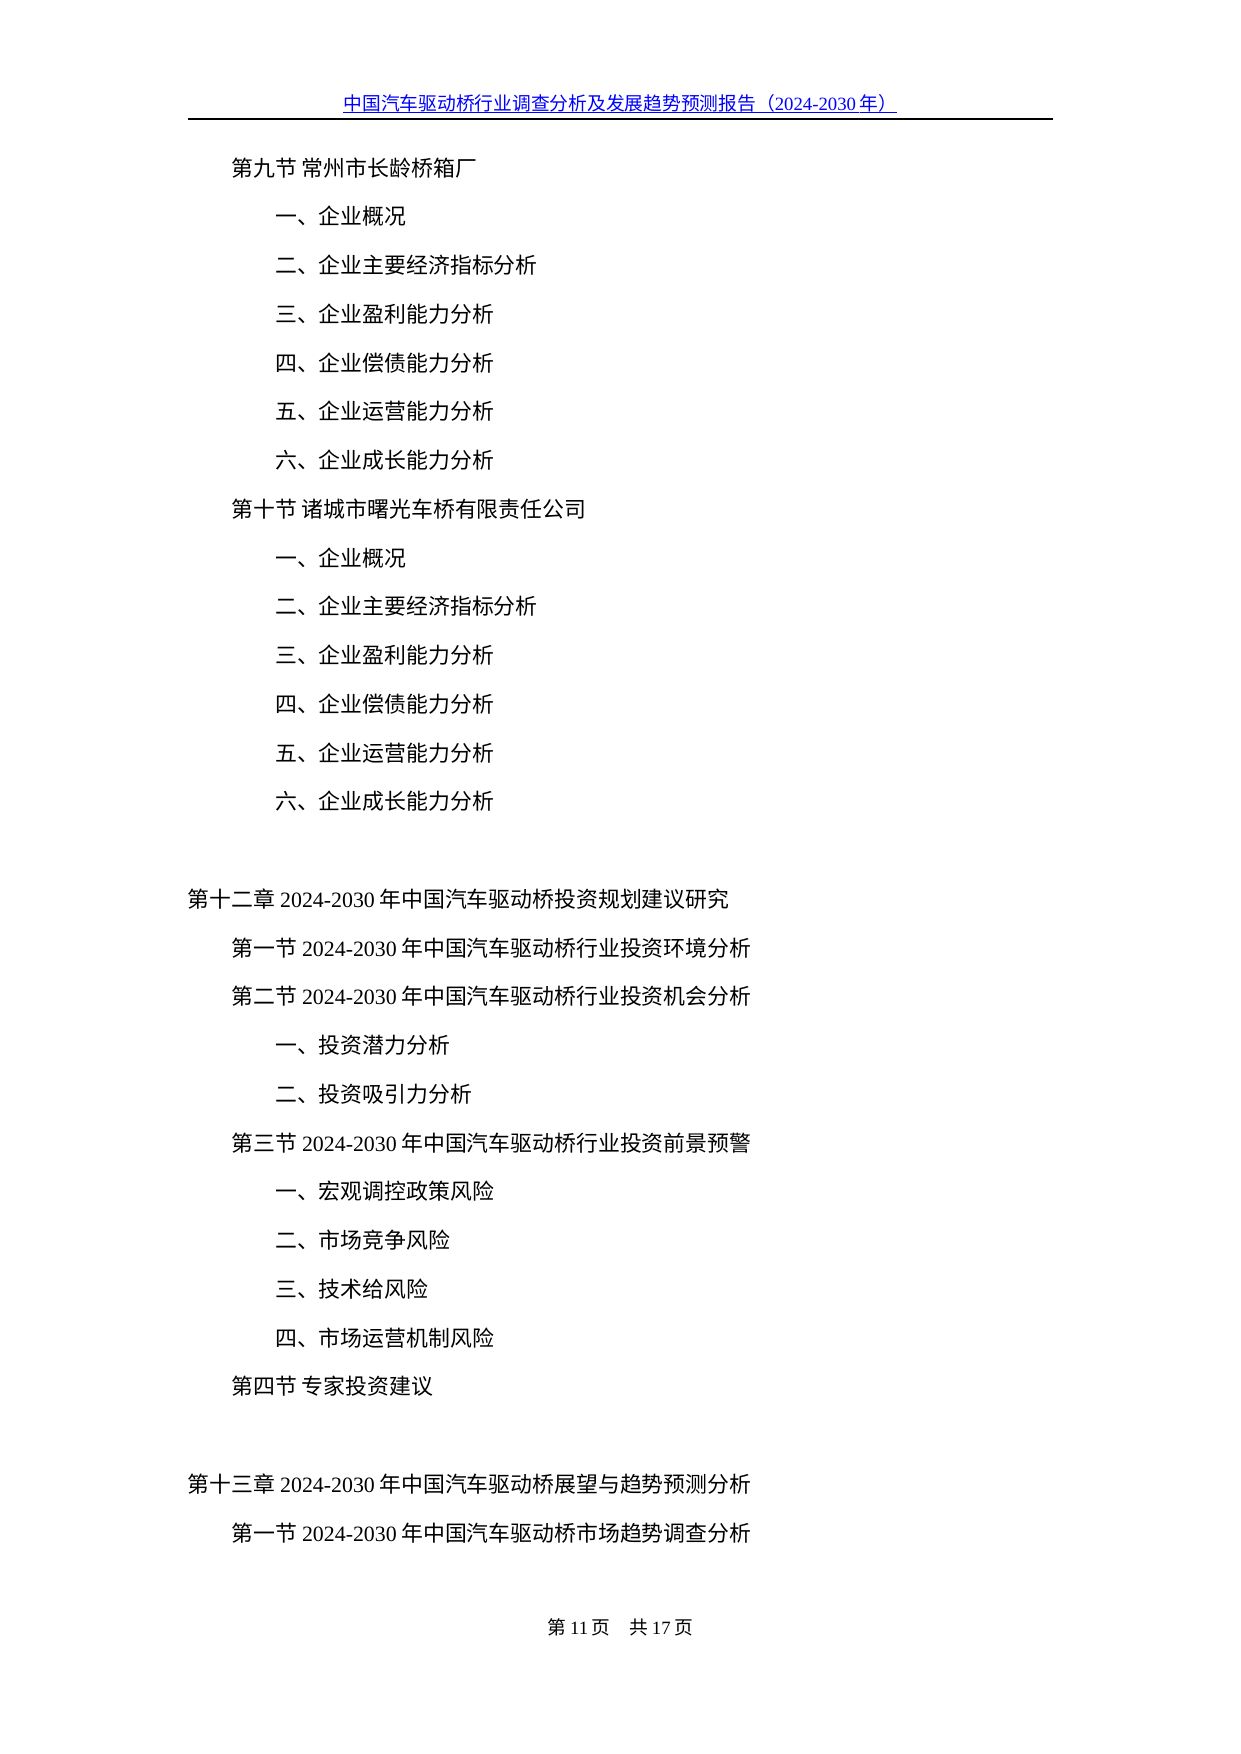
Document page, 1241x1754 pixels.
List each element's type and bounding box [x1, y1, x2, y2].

text [187, 150, 1053, 1548]
